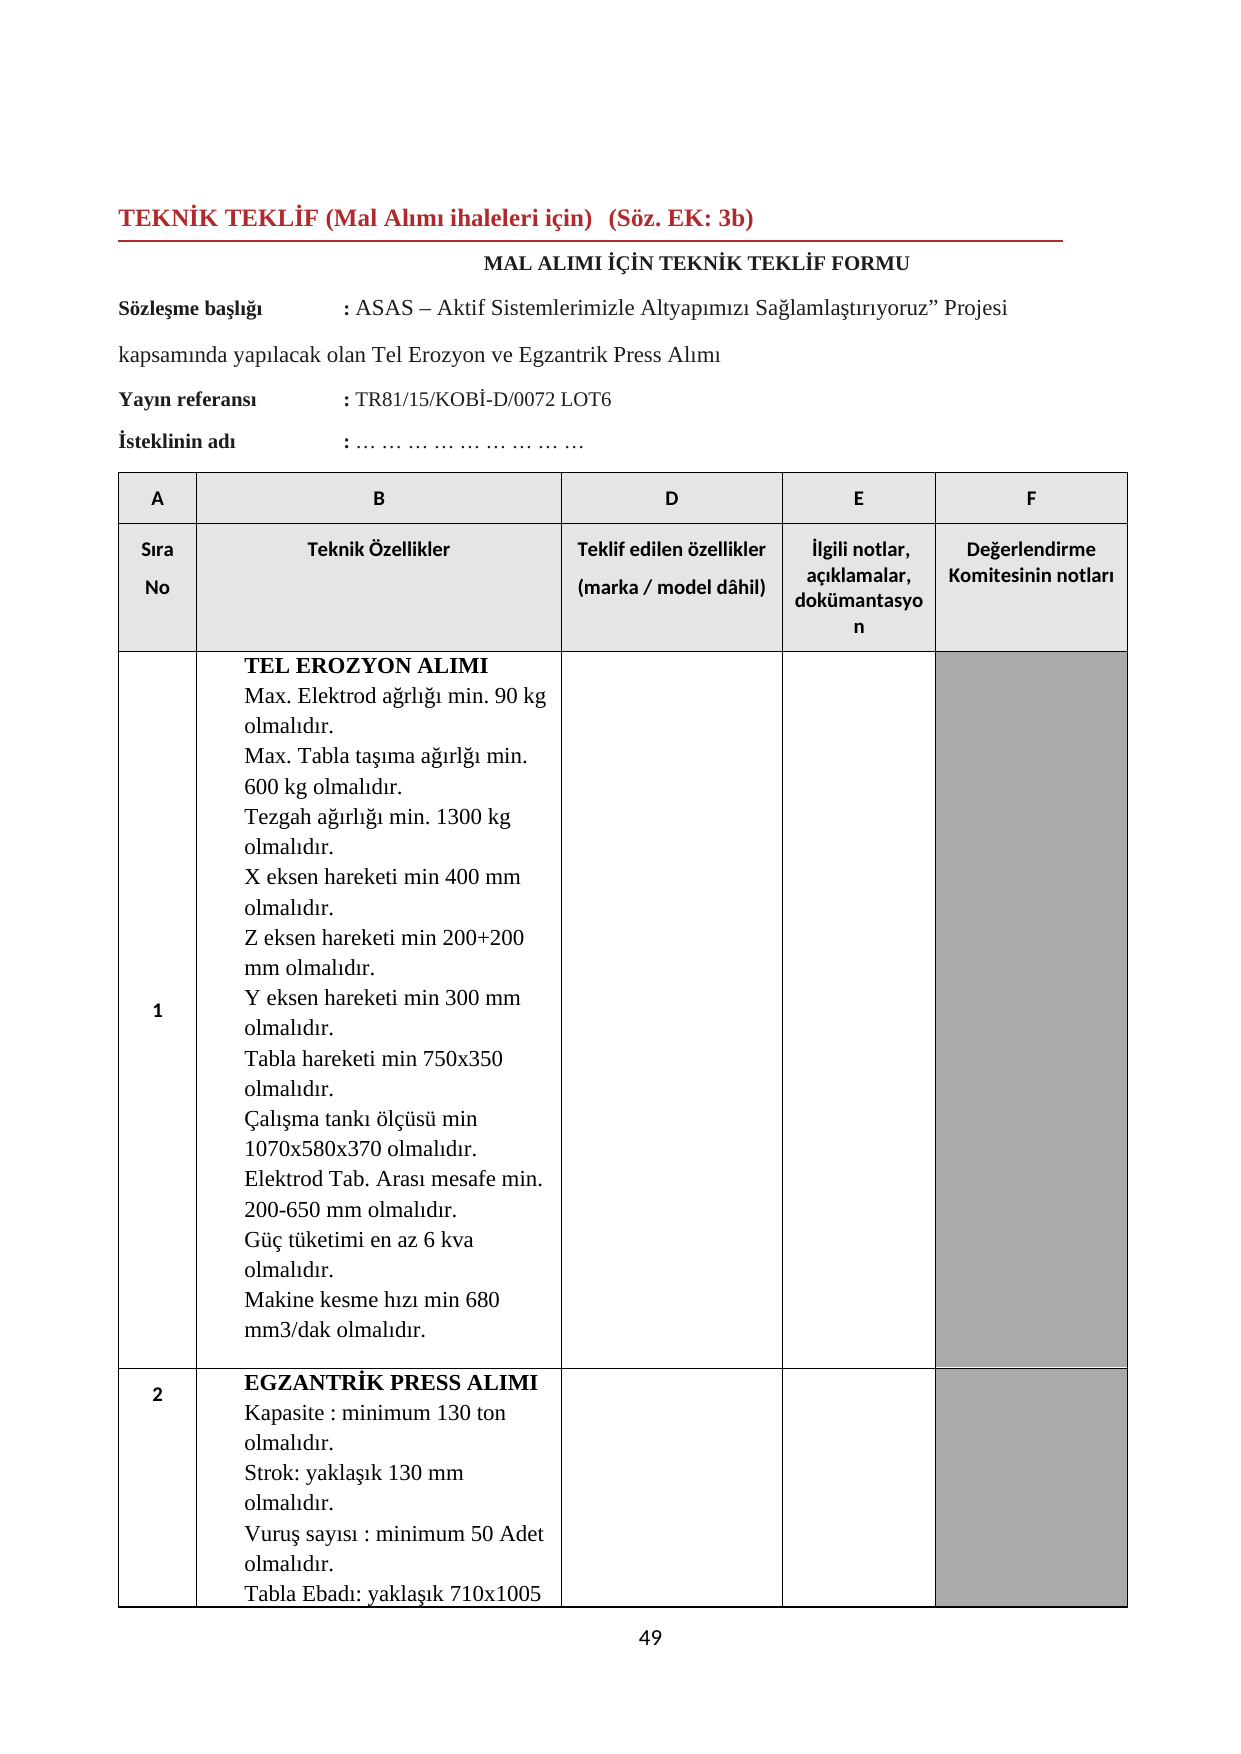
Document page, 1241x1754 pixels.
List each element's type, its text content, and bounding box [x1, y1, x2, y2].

table_cell [783, 1369, 935, 1606]
table_cell 2 [119, 1369, 196, 1606]
table_cell [562, 1369, 782, 1606]
text Sözleşme başlığı : ASAS – Aktif Sistemlerimizle Altyapımızı Sağlamlaştırıyoruz” Projesi kapsamında yapılacak olan Tel Erozyon ve Egzantrik Press Alımı [118, 294, 1110, 367]
table_header A [119, 473, 196, 523]
table_header D [562, 473, 782, 523]
table_cell [936, 1369, 1127, 1606]
table_cell 1 [119, 652, 196, 1367]
text MAL ALIMI İÇİN TEKNİK TEKLİF FORMU [387, 251, 1007, 275]
table_cell TEL EROZYON ALIMI Max. Elektrod ağrlığı min. 90 kg olmalıdır. Max. Tabla taşıma ağırlğı min. 600 kg olmalıdır. Tezgah ağırlığı min. 1300 kg olmalıdır. X eksen hareketi min 400 mm olmalıdır. Z eksen hareketi min 200+200 mm olmalıdır. Y eksen hareketi min 300 mm olmalıdır. Tabla hareketi min 750x350 olmalıdır. Çalışma tankı ölçüsü min 1070x580x370 olmalıdır. Elektrod Tab. Arası mesafe min. 200-650 mm olmalıdır. Güç tüketimi en az 6 kva olmalıdır. Makine kesme hızı min 680 mm3/dak olmalıdır. [197, 652, 561, 1367]
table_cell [197, 1369, 561, 1606]
subtitle TEKNİK TEKLİF (Mal Alımı ihaleleri için) (Söz. EK: 3b) [118, 203, 1194, 231]
text Yayın referansı : TR81/15/KOBİ-D/0072 LOT6 [118, 387, 1110, 411]
table_header B [197, 473, 561, 523]
text İsteklinin adı : … … … … … … … … … [118, 429, 1110, 453]
table_header E [783, 473, 935, 523]
table_cell Değerlendirme Komitesinin notları [936, 524, 1127, 651]
table_cell Teknik Özellikler [197, 524, 561, 651]
table_cell [562, 652, 782, 1367]
table_cell [783, 652, 935, 1367]
table_cell Teklif edilen özellikler (marka / model dâhil) [562, 524, 782, 651]
table_header F [936, 473, 1127, 523]
table_cell Sıra No [119, 524, 196, 651]
table_cell İlgili notlar, açıklamalar, dokümantasyon [783, 524, 935, 651]
table_cell [936, 652, 1127, 1367]
